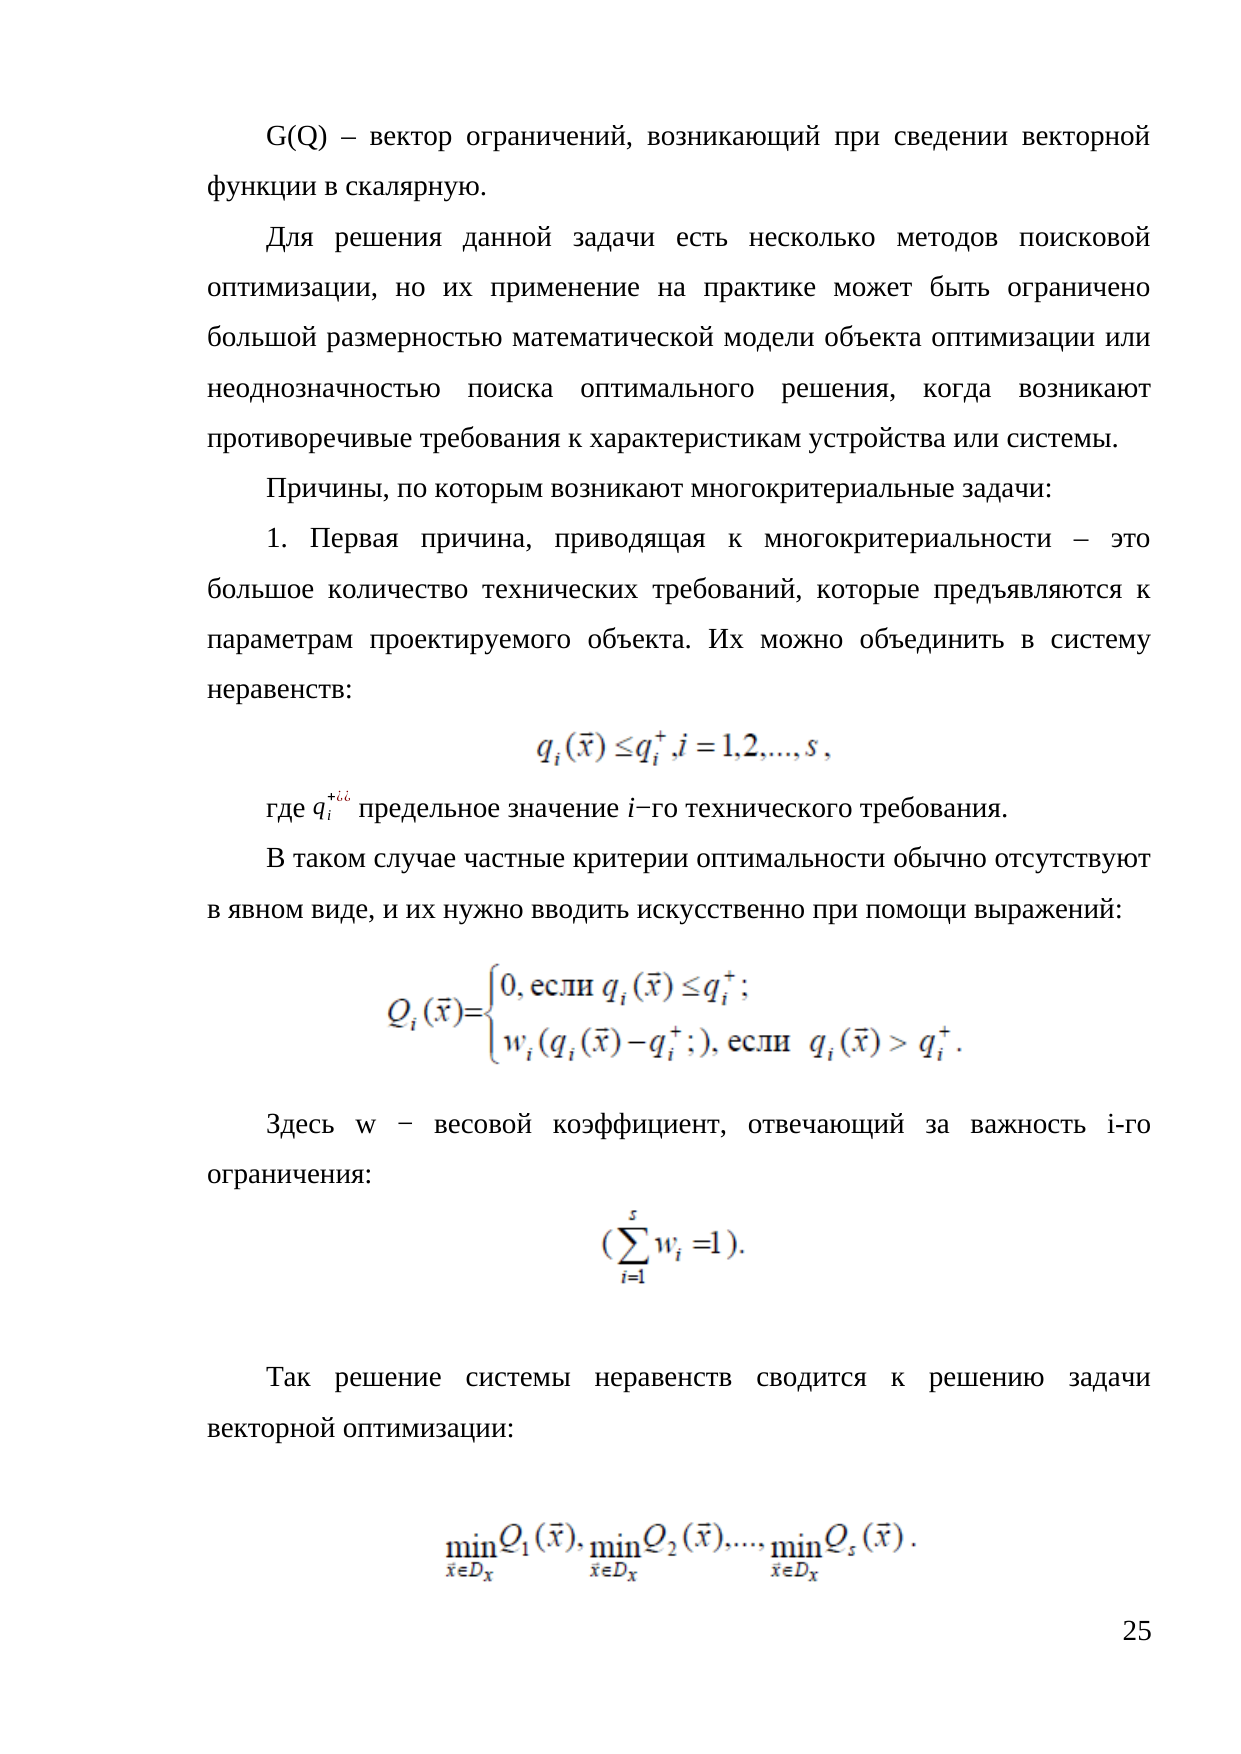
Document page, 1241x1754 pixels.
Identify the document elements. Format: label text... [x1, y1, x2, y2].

picture [341, 962, 1018, 1069]
text где предельное значение i−го технического требования. [207, 790, 1152, 824]
text В таком случае частные критерии оптимальности обычно отсутствуют в явном виде, и их нужно вводить искусственно при помощи выражений: [207, 841, 1152, 924]
text Причины, по которым возникают многокритериальные задачи: [207, 470, 1152, 504]
picture [503, 721, 855, 774]
text 1. Первая причина, приводящая к многокритериальности – это большое количество технических требований, которые предъявляются к параметрам проектируемого объекта. Их можно объединить в систему неравенств: [207, 521, 1152, 705]
text G(Q) – вектор ограничений, возникающий при сведении векторной функции в скалярную. [207, 118, 1152, 202]
picture [409, 1510, 949, 1591]
text Здесь w − весовой коэффициент, отвечающий за важность i-го ограничения: [207, 1106, 1152, 1190]
picture [599, 1206, 759, 1293]
text Так решение системы неравенств сводится к решению задачи векторной оптимизации: [207, 1359, 1152, 1443]
text Для решения данной задачи есть несколько методов поисковой оптимизации, но их применение на практике может быть ограничено большой размерностью математической модели объекта оптимизации или неоднозначностью поиска оптимального решения, когда возникают противоречивые требования к характеристикам устройства или системы. [207, 219, 1152, 453]
